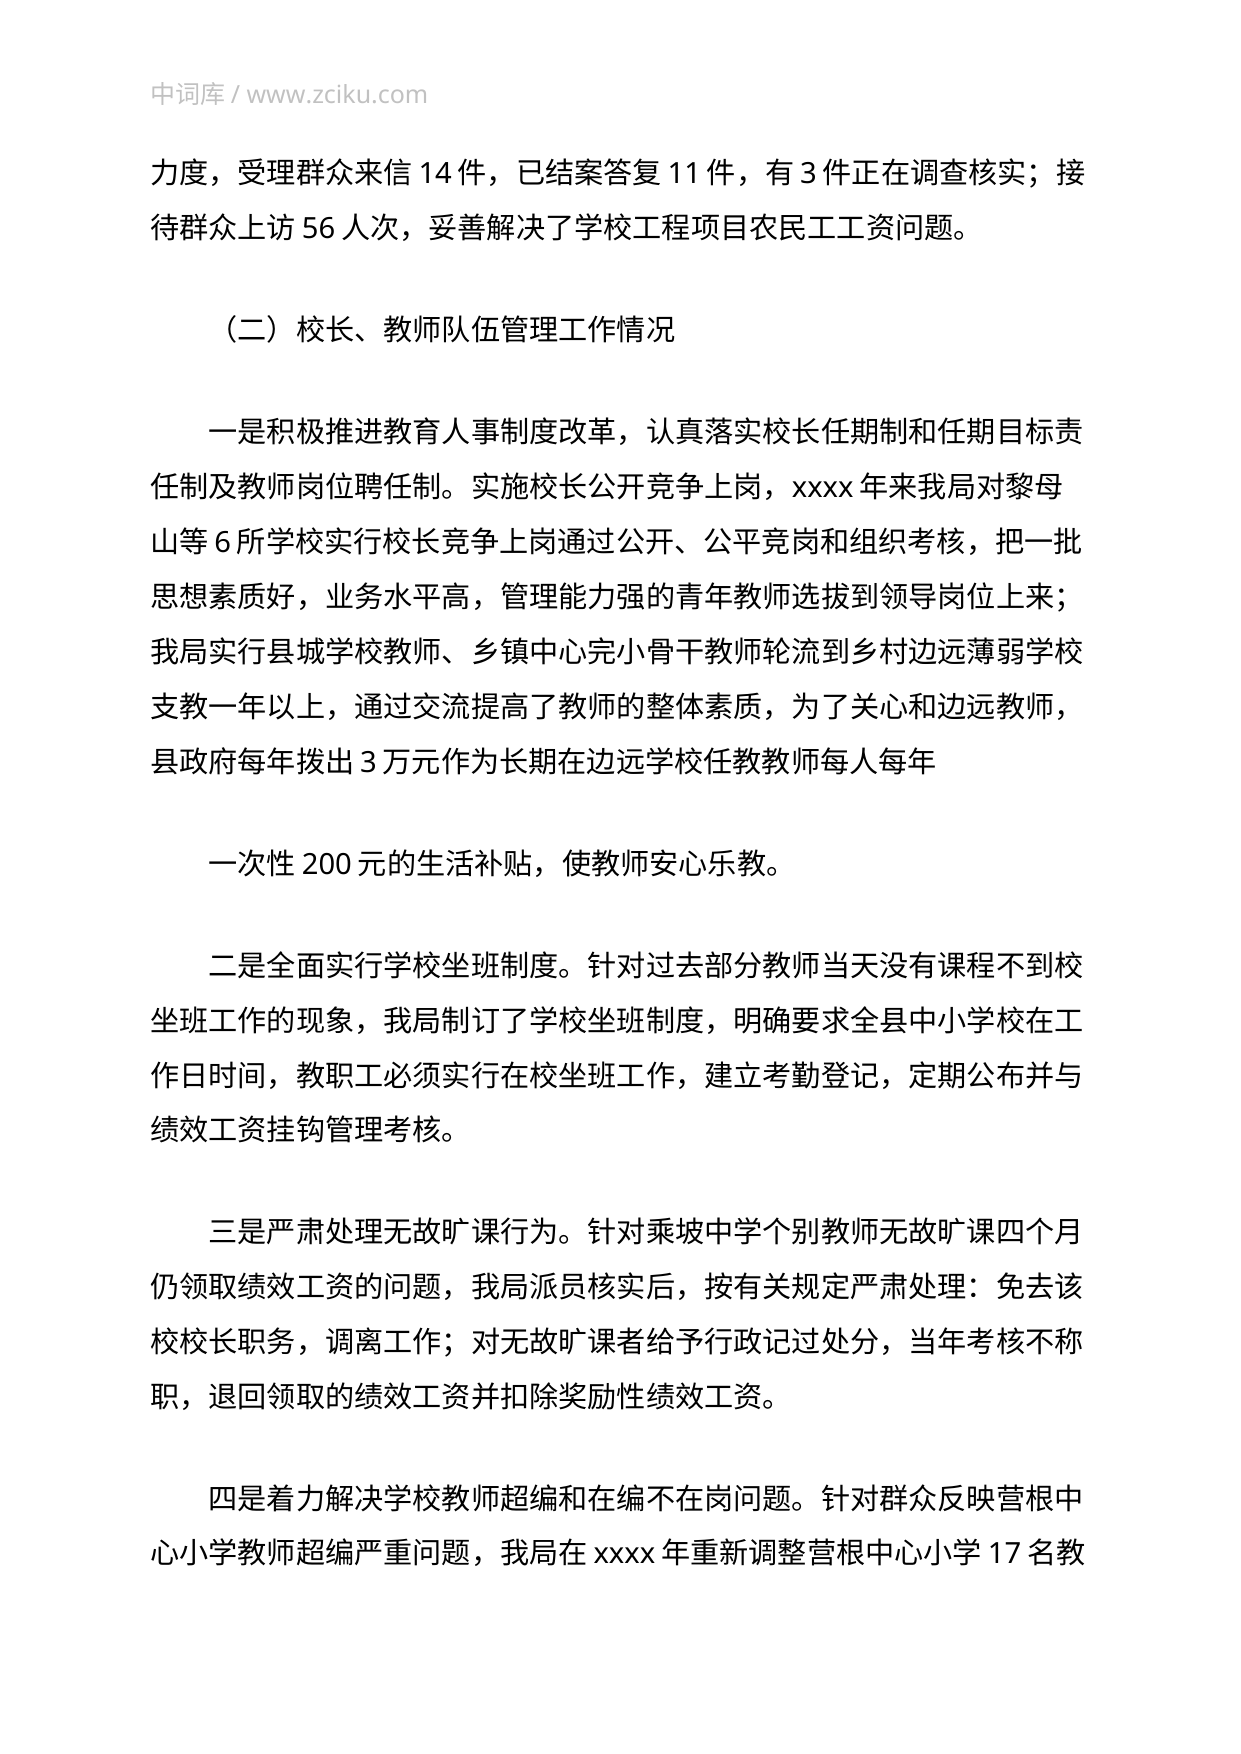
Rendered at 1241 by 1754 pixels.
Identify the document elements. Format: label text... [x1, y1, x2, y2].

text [150, 150, 1090, 247]
text 二是全面实行学校坐班制度。针对过去部分教师当天没有课程不到校坐班工作的现象，我局制订了学校坐班制度，明确要求全县中小学校在工作日时间，教职工必须实行在校坐班工作，建立考勤登记，定期公布并与绩效工资挂钩管理考核。 [150, 942, 1090, 1149]
text 一次性200元的生活补贴，使教师安心乐教。 [150, 840, 1090, 883]
text 一是积极推进教育人事制度改革，认真落实校长任期制和任期目标责任制及教师岗位聘任制。实施校长公开竞争上岗，xxxx年来我局对黎母山等6所学校实行校长竞争上岗通过公开、公平竞岗和组织考核，把一批思想素质好，业务水平高，管理能力强的青年教师选拔到领导岗位上来；我局实行县城学校教师、乡镇中心完小骨干教师轮流到乡村边远薄弱学校支教一年以上，通过交流提高了教师的整体素质，为了关心和边远教师，县政府每年拨出3万元作为长期在边远学校任教教师每人每年 [150, 409, 1090, 781]
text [150, 1475, 1090, 1572]
text （二）校长、教师队伍管理工作情况 [150, 307, 1090, 349]
text 三是严肃处理无故旷课行为。针对乘坡中学个别教师无故旷课四个月仍领取绩效工资的问题，我局派员核实后，按有关规定严肃处理：免去该校校长职务，调离工作；对无故旷课者给予行政记过处分，当年考核不称职，退回领取的绩效工资并扣除奖励性绩效工资。 [150, 1209, 1090, 1416]
